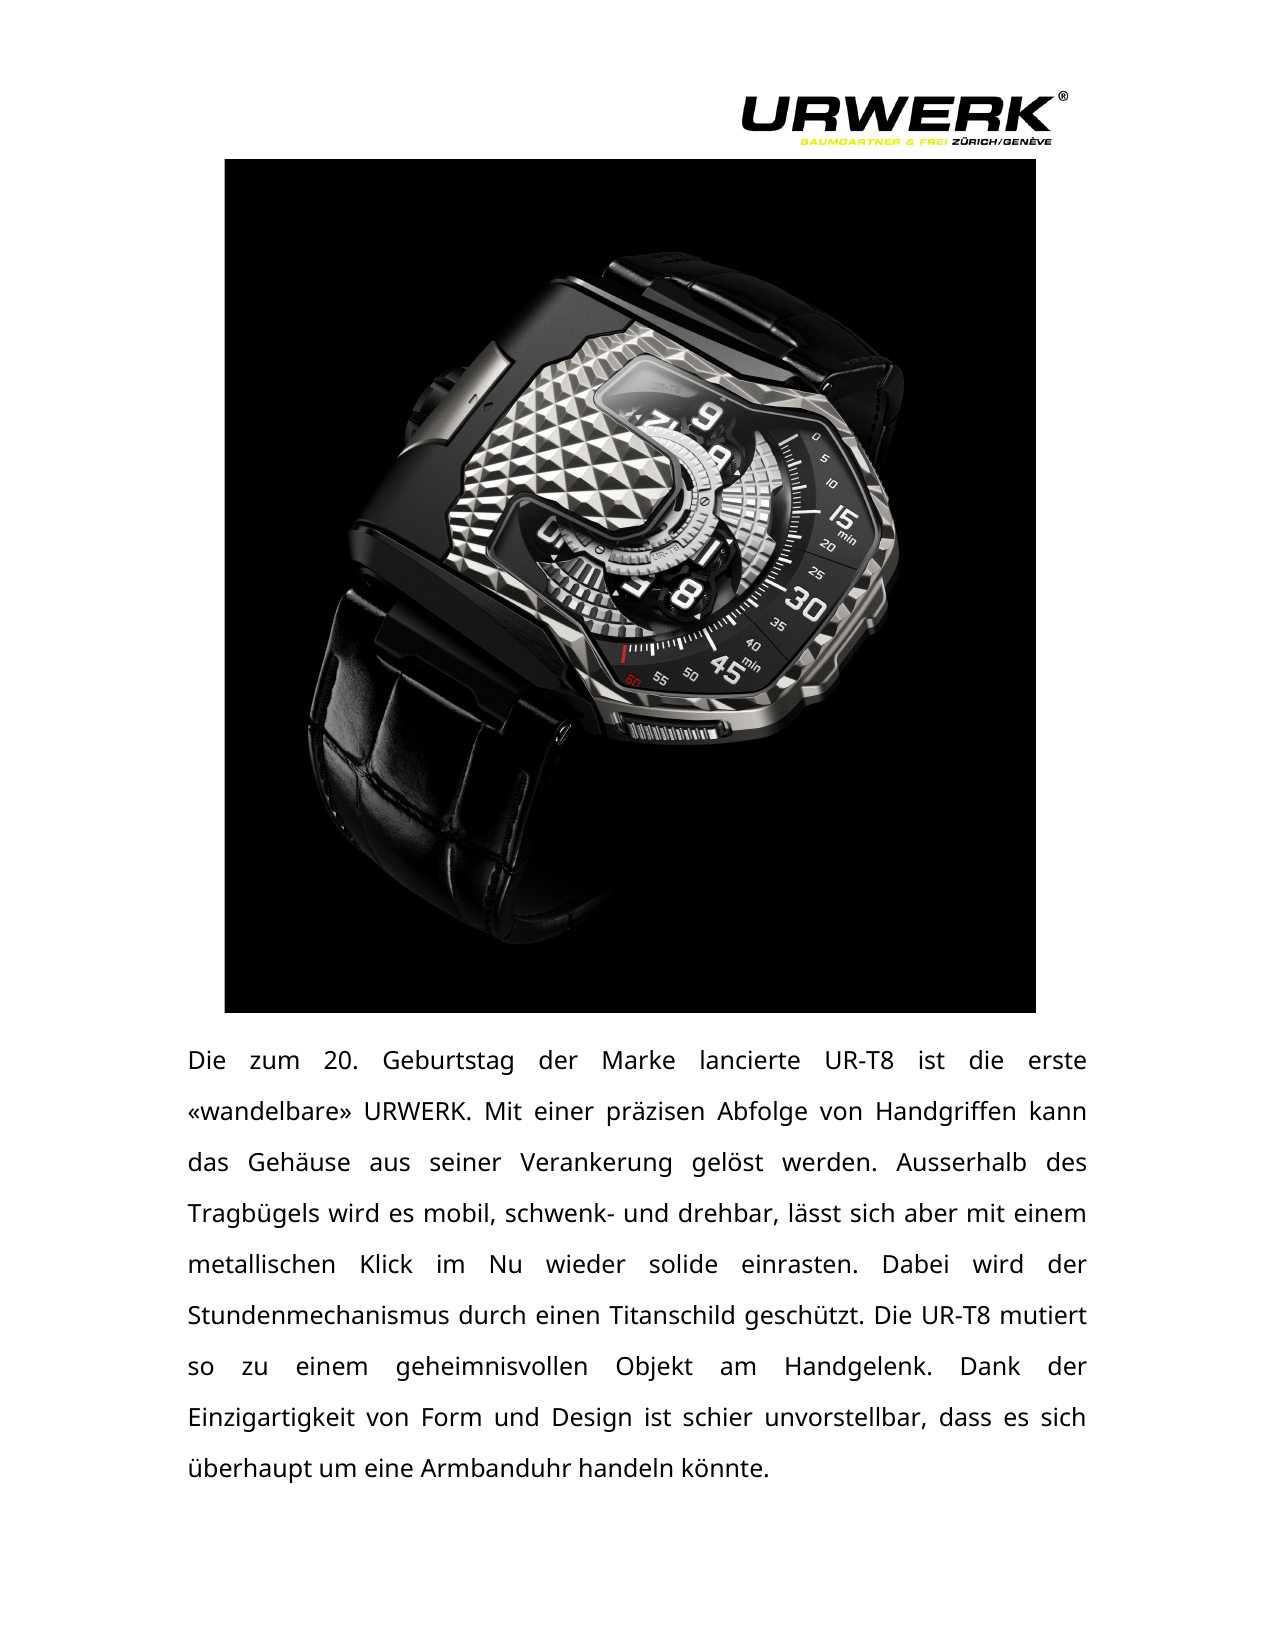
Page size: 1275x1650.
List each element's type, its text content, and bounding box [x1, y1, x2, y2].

picture [224, 73, 1089, 1013]
text Die zum 20. Geburtstag der Marke lancierte UR-T8 ist die erste «wandelbare» URWERK. Mit einer präzisen Abfolge von Handgriffen kann das Gehäuse aus seiner Verankerung gelöst werden. Ausserhalb des Tragbügels wird es mobil, schwenk- und drehbar, lässt sich aber mit einem metallischen Klick im Nu wieder solide einrasten. Dabei wird der Stundenmechanismus durch einen Titanschild geschützt. Die UR-T8 mutiert so zu einem geheimnisvollen Objekt am Handgelenk. Dank der Einzigartigkeit von Form und Design ist schier unvorstellbar, dass es sich überhaupt um eine Armbanduhr handeln könnte. [187, 1042, 1088, 1485]
